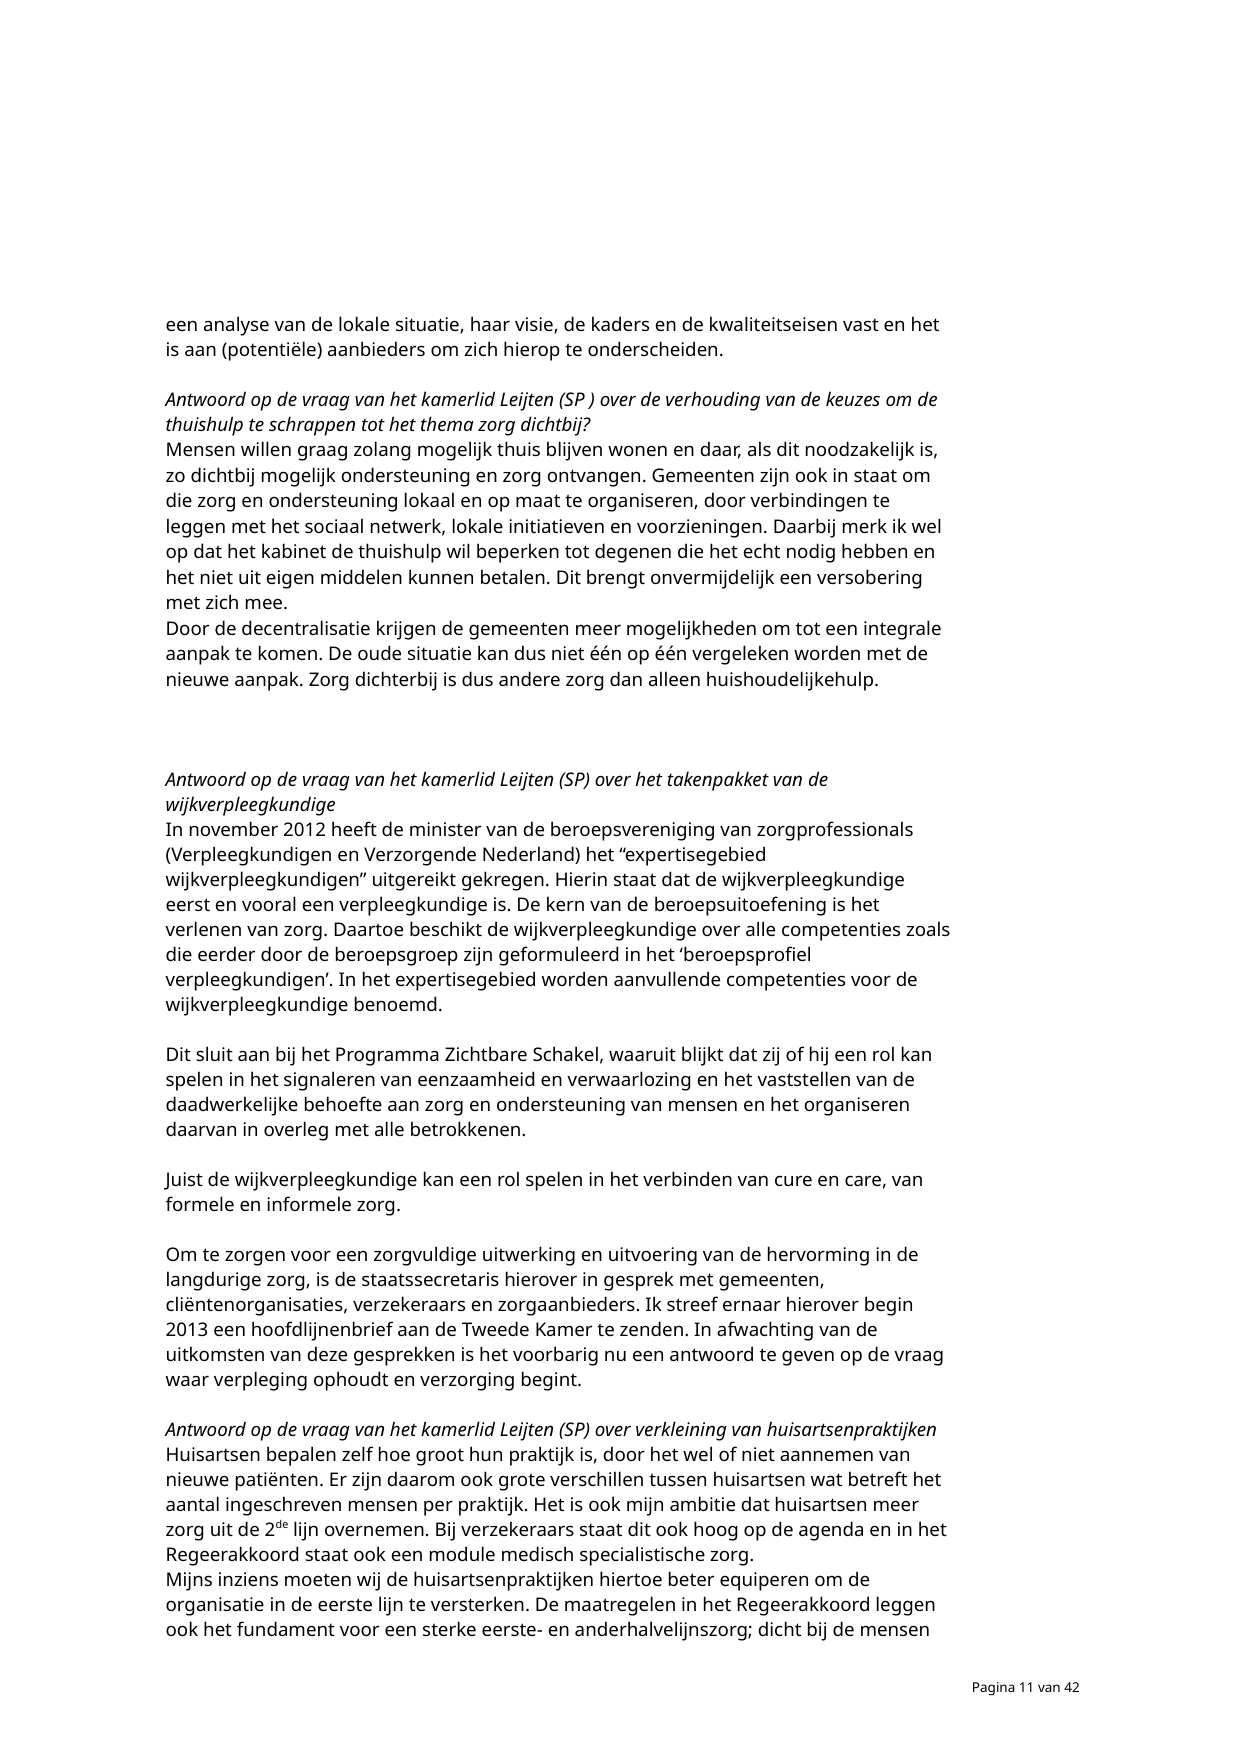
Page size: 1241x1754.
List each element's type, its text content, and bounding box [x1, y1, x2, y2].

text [165, 311, 951, 361]
text Huisartsen bepalen zelf hoe groot hun praktijk is, door het wel of niet aannemen van nieuwe patiënten. Er zijn daarom ook grote verschillen tussen huisartsen wat betreft het aantal ingeschreven mensen per praktijk. Het is ook mijn ambitie dat huisartsen meer zorg uit de 2de lijn overnemen. Bij verzekeraars staat dit ook hoog op de agenda en in het Regeerakkoord staat ook een module medisch specialistische zorg. [165, 1442, 951, 1567]
text Antwoord op de vraag van het kamerlid Leijten (SP) over verkleining van huisartsenpraktijken [165, 1417, 951, 1442]
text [165, 1567, 951, 1642]
text Antwoord op de vraag van het kamerlid Leijten (SP) over het takenpakket van de wijkverpleegkundige [165, 767, 951, 817]
text Door de decentralisatie krijgen de gemeenten meer mogelijkheden om tot een integrale aanpak te komen. De oude situatie kan dus niet één op één vergeleken worden met de nieuwe aanpak. Zorg dichterbij is dus andere zorg dan alleen huishoudelijkehulp. [165, 615, 951, 692]
text Dit sluit aan bij het Programma Zichtbare Schakel, waaruit blijkt dat zij of hij een rol kan spelen in het signaleren van eenzaamheid en verwaarlozing en het vaststellen van de daadwerkelijke behoefte aan zorg en ondersteuning van mensen en het organiseren daarvan in overleg met alle betrokkenen. [165, 1042, 951, 1142]
text Om te zorgen voor een zorgvuldige uitwerking en uitvoering van de hervorming in de langdurige zorg, is de staatssecretaris hierover in gesprek met gemeenten, cliëntenorganisaties, verzekeraars en zorgaanbieders. Ik streef ernaar hierover begin 2013 een hoofdlijnenbrief aan de Tweede Kamer te zenden. In afwachting van de uitkomsten van deze gesprekken is het voorbarig nu een antwoord te geven op de vraag waar verpleging ophoudt en verzorging begint. [165, 1242, 951, 1392]
text Mensen willen graag zolang mogelijk thuis blijven wonen en daar, als dit noodzakelijk is, zo dichtbij mogelijk ondersteuning en zorg ontvangen. Gemeenten zijn ook in staat om die zorg en ondersteuning lokaal en op maat te organiseren, door verbindingen te leggen met het sociaal netwerk, lokale initiatieven en voorzieningen. Daarbij merk ik wel op dat het kabinet de thuishulp wil beperken tot degenen die het echt nodig hebben en het niet uit eigen middelen kunnen betalen. Dit brengt onvermijdelijk een versobering met zich mee. [165, 436, 951, 615]
text Juist de wijkverpleegkundige kan een rol spelen in het verbinden van cure en care, van formele en informele zorg. [165, 1167, 951, 1217]
text Antwoord op de vraag van het kamerlid Leijten (SP ) over de verhouding van de keuzes om de thuishulp te schrappen tot het thema zorg dichtbij? [165, 386, 951, 436]
text In november 2012 heeft de minister van de beroepsvereniging van zorgprofessionals (Verpleegkundigen en Verzorgende Nederland) het “expertisegebied wijkverpleegkundigen” uitgereikt gekregen. Hierin staat dat de wijkverpleegkundige eerst en vooral een verpleegkundige is. De kern van de beroepsuitoefening is het verlenen van zorg. Daartoe beschikt de wijkverpleegkundige over alle competenties zoals die eerder door de beroepsgroep zijn geformuleerd in het ‘beroepsprofiel verpleegkundigen’. In het expertisegebied worden aanvullende competenties voor de wijkverpleegkundige benoemd. [165, 817, 951, 1017]
